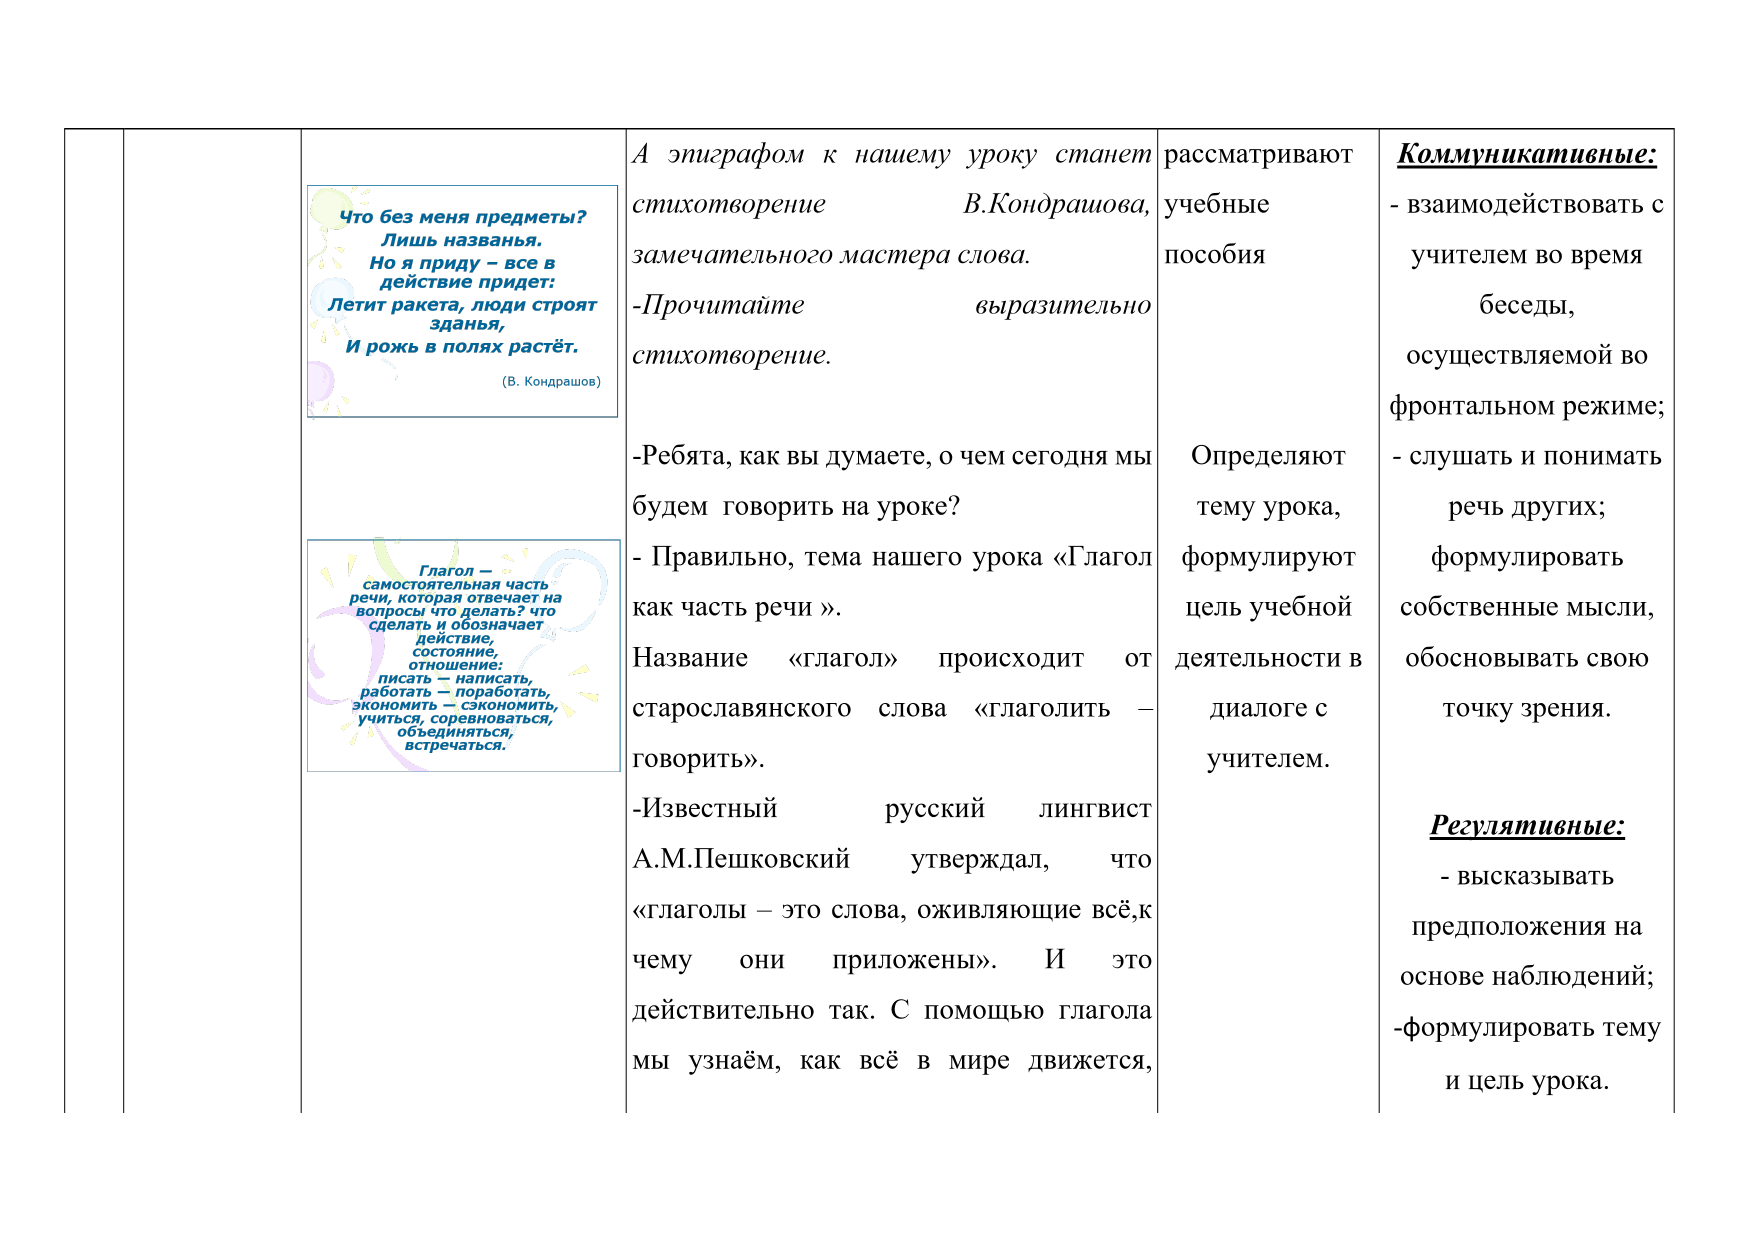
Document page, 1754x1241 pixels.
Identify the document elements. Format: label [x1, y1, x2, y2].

picture [63, 127, 1675, 1113]
